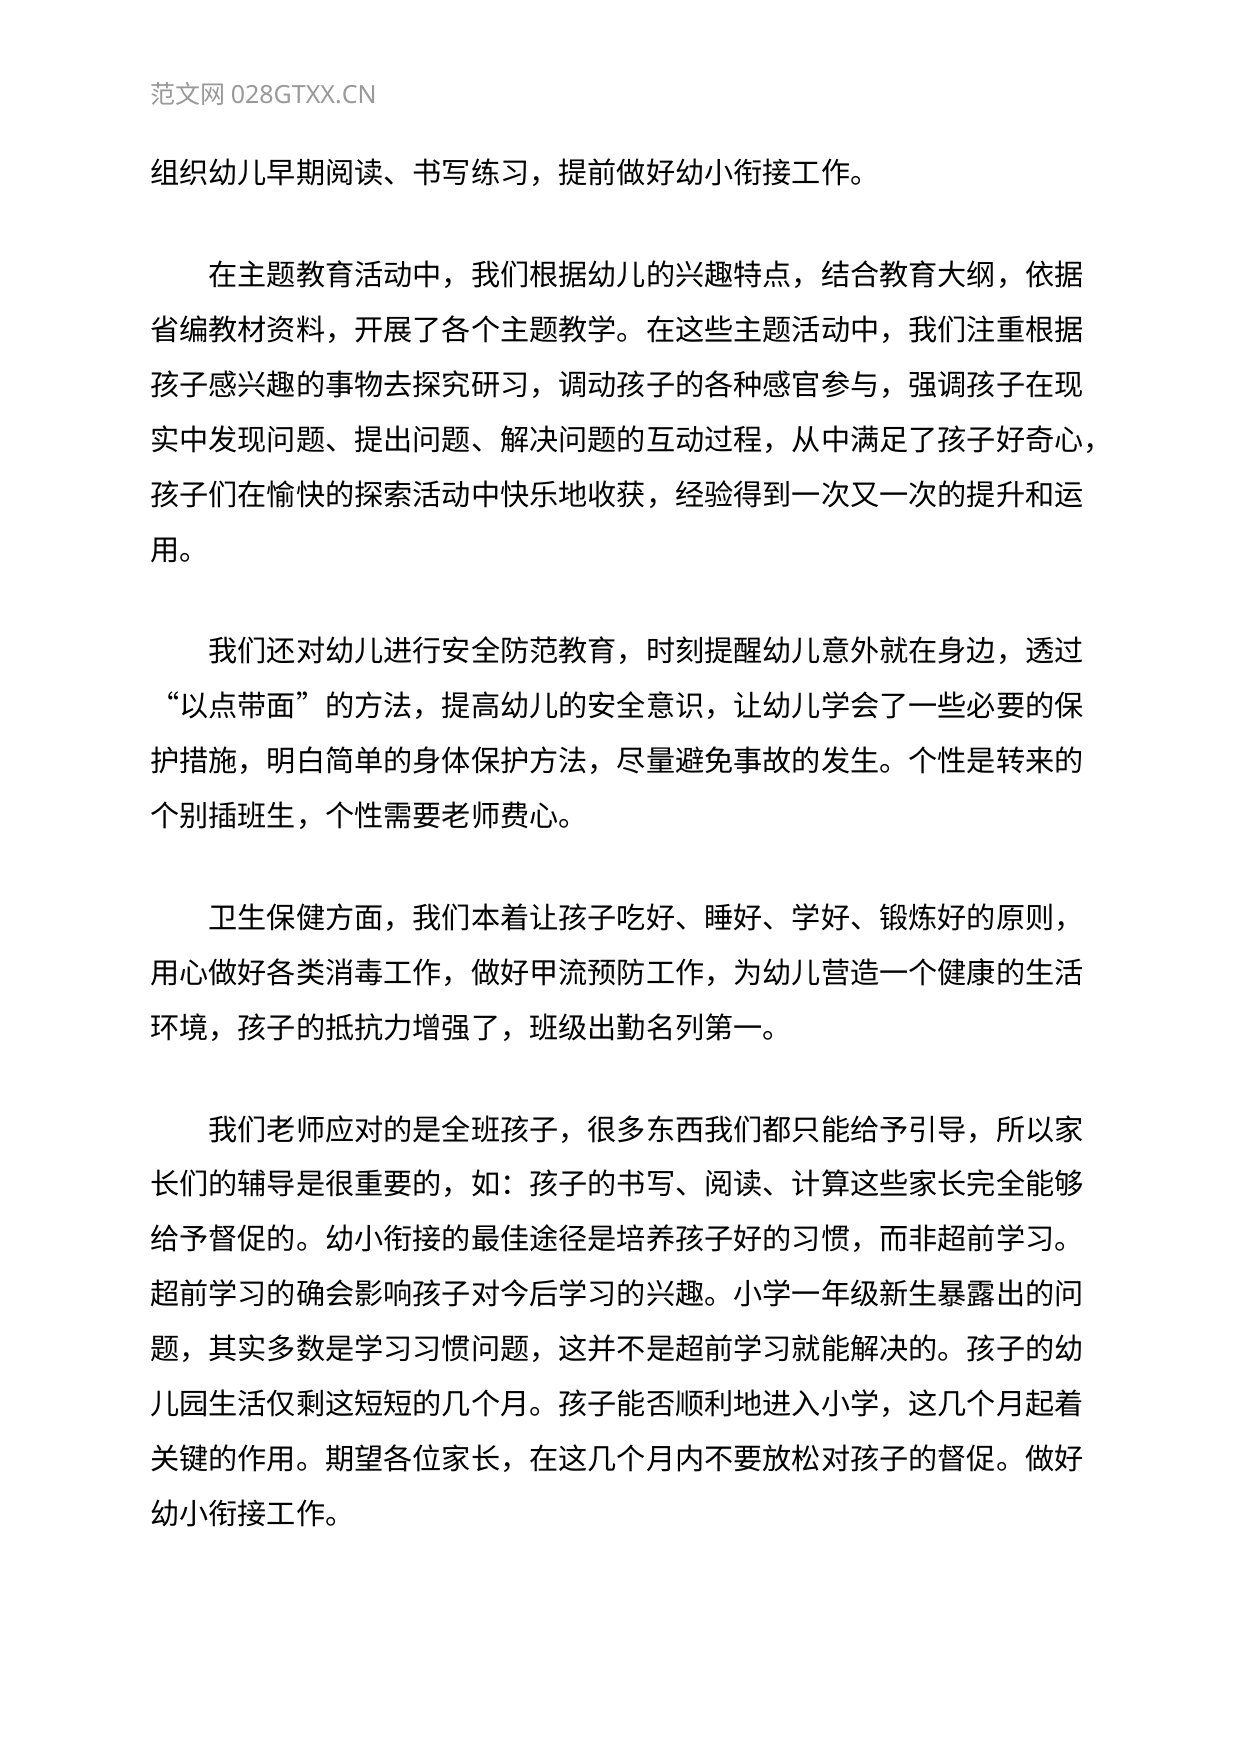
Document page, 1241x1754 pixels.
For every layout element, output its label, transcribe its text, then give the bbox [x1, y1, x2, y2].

text 我们老师应对的是全班孩子，很多东西我们都只能给予引导，所以家长们的辅导是很重要的，如：孩子的书写、阅读、计算这些家长完全能够给予督促的。幼小衔接的最佳途径是培养孩子好的习惯，而非超前学习。超前学习的确会影响孩子对今后学习的兴趣。小学一年级新生暴露出的问题，其实多数是学习习惯问题，这并不是超前学习就能解决的。孩子的幼儿园生活仅剩这短短的几个月。孩子能否顺利地进入小学，这几个月起着关键的作用。期望各位家长，在这几个月内不要放松对孩子的督促。做好幼小衔接工作。 [150, 1106, 1090, 1533]
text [150, 150, 1090, 192]
text 卫生保健方面，我们本着让孩子吃好、睡好、学好、锻炼好的原则，用心做好各类消毒工作，做好甲流预防工作，为幼儿营造一个健康的生活环境，孩子的抵抗力增强了，班级出勤名列第一。 [150, 894, 1090, 1047]
text 我们还对幼儿进行安全防范教育，时刻提醒幼儿意外就在身边，透过“以点带面”的方法，提高幼儿的安全意识，让幼儿学会了一些必要的保护措施，明白简单的身体保护方法，尽量避免事故的发生。个性是转来的个别插班生，个性需要老师费心。 [150, 628, 1090, 835]
text 在主题教育活动中，我们根据幼儿的兴趣特点，结合教育大纲，依据省编教材资料，开展了各个主题教学。在这些主题活动中，我们注重根据孩子感兴趣的事物去探究研习，调动孩子的各种感官参与，强调孩子在现实中发现问题、提出问题、解决问题的互动过程，从中满足了孩子好奇心，孩子们在愉快的探索活动中快乐地收获，经验得到一次又一次的提升和运用。 [150, 252, 1090, 568]
